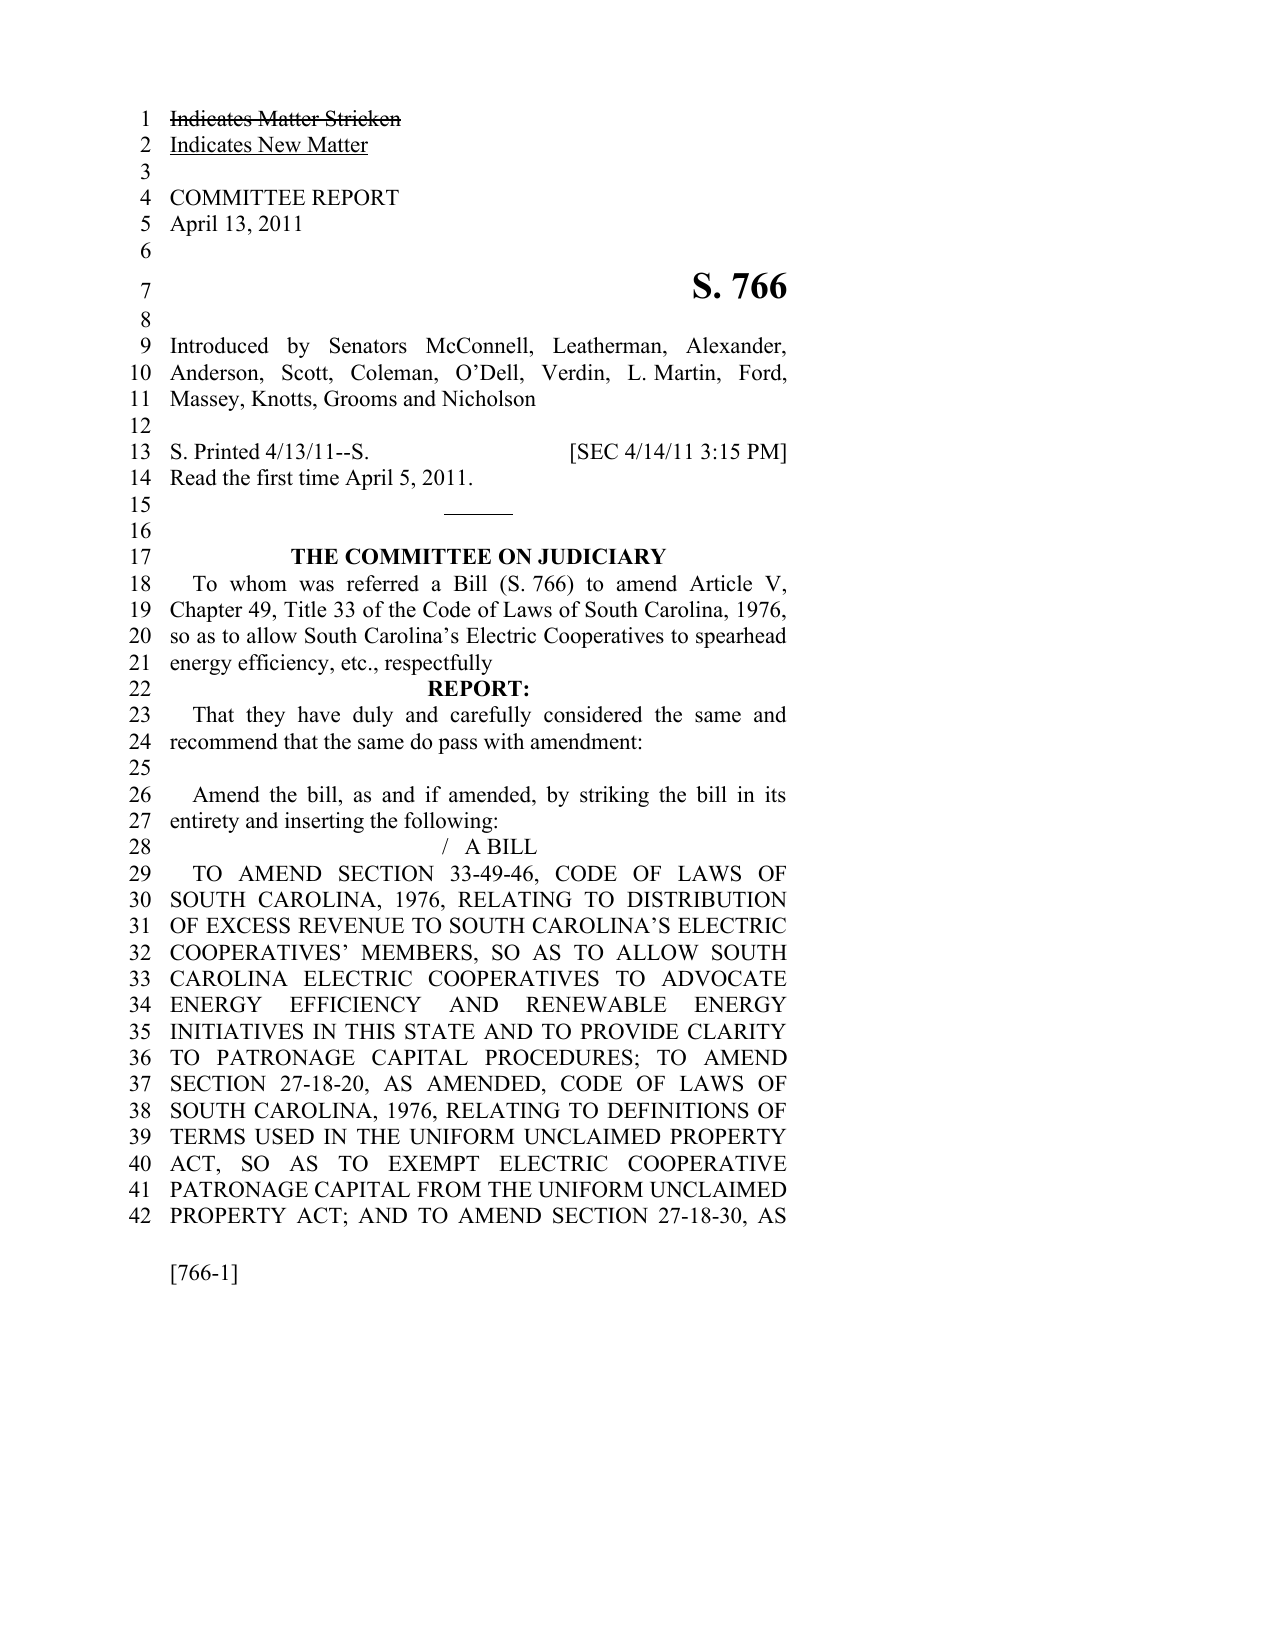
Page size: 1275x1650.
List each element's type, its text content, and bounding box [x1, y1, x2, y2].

text Indicates Matter Stricken [169, 105, 787, 131]
text COMMITTEE REPORT [169, 184, 787, 210]
text April 13, 2011 [169, 210, 787, 237]
text Introduced by Senators McConnell, Leatherman, Alexander, Anderson, Scott, Coleman, O’Dell, Verdin, L. Martin, Ford, Massey, Knotts, Grooms and Nicholson [169, 333, 787, 412]
text THE COMMITTEE ON JUDICIARY [169, 543, 787, 570]
text To whom was referred a Bill (S. 766) to amend Article V, Chapter 49, Title 33 of the Code of Laws of South Carolina, 1976, so as to allow South Carolina’s Electric Cooperatives to spearhead energy efficiency, etc., respectfully [169, 570, 787, 675]
text Amend the bill, as and if amended, by striking the bill in its entirety and inserting the following: [169, 781, 787, 833]
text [169, 860, 787, 1229]
text Read the first time April 5, 2011. [169, 464, 787, 491]
text That they have duly and carefully considered the same and recommend that the same do pass with amendment: [169, 702, 787, 754]
text S. 766 [169, 263, 787, 306]
text / A BILL [169, 833, 787, 860]
text S. Printed 4/13/11--S. [SEC 4/14/11 3:15 PM] [169, 438, 787, 464]
text REPORT: [169, 675, 787, 702]
text Indicates New Matter [169, 131, 787, 158]
